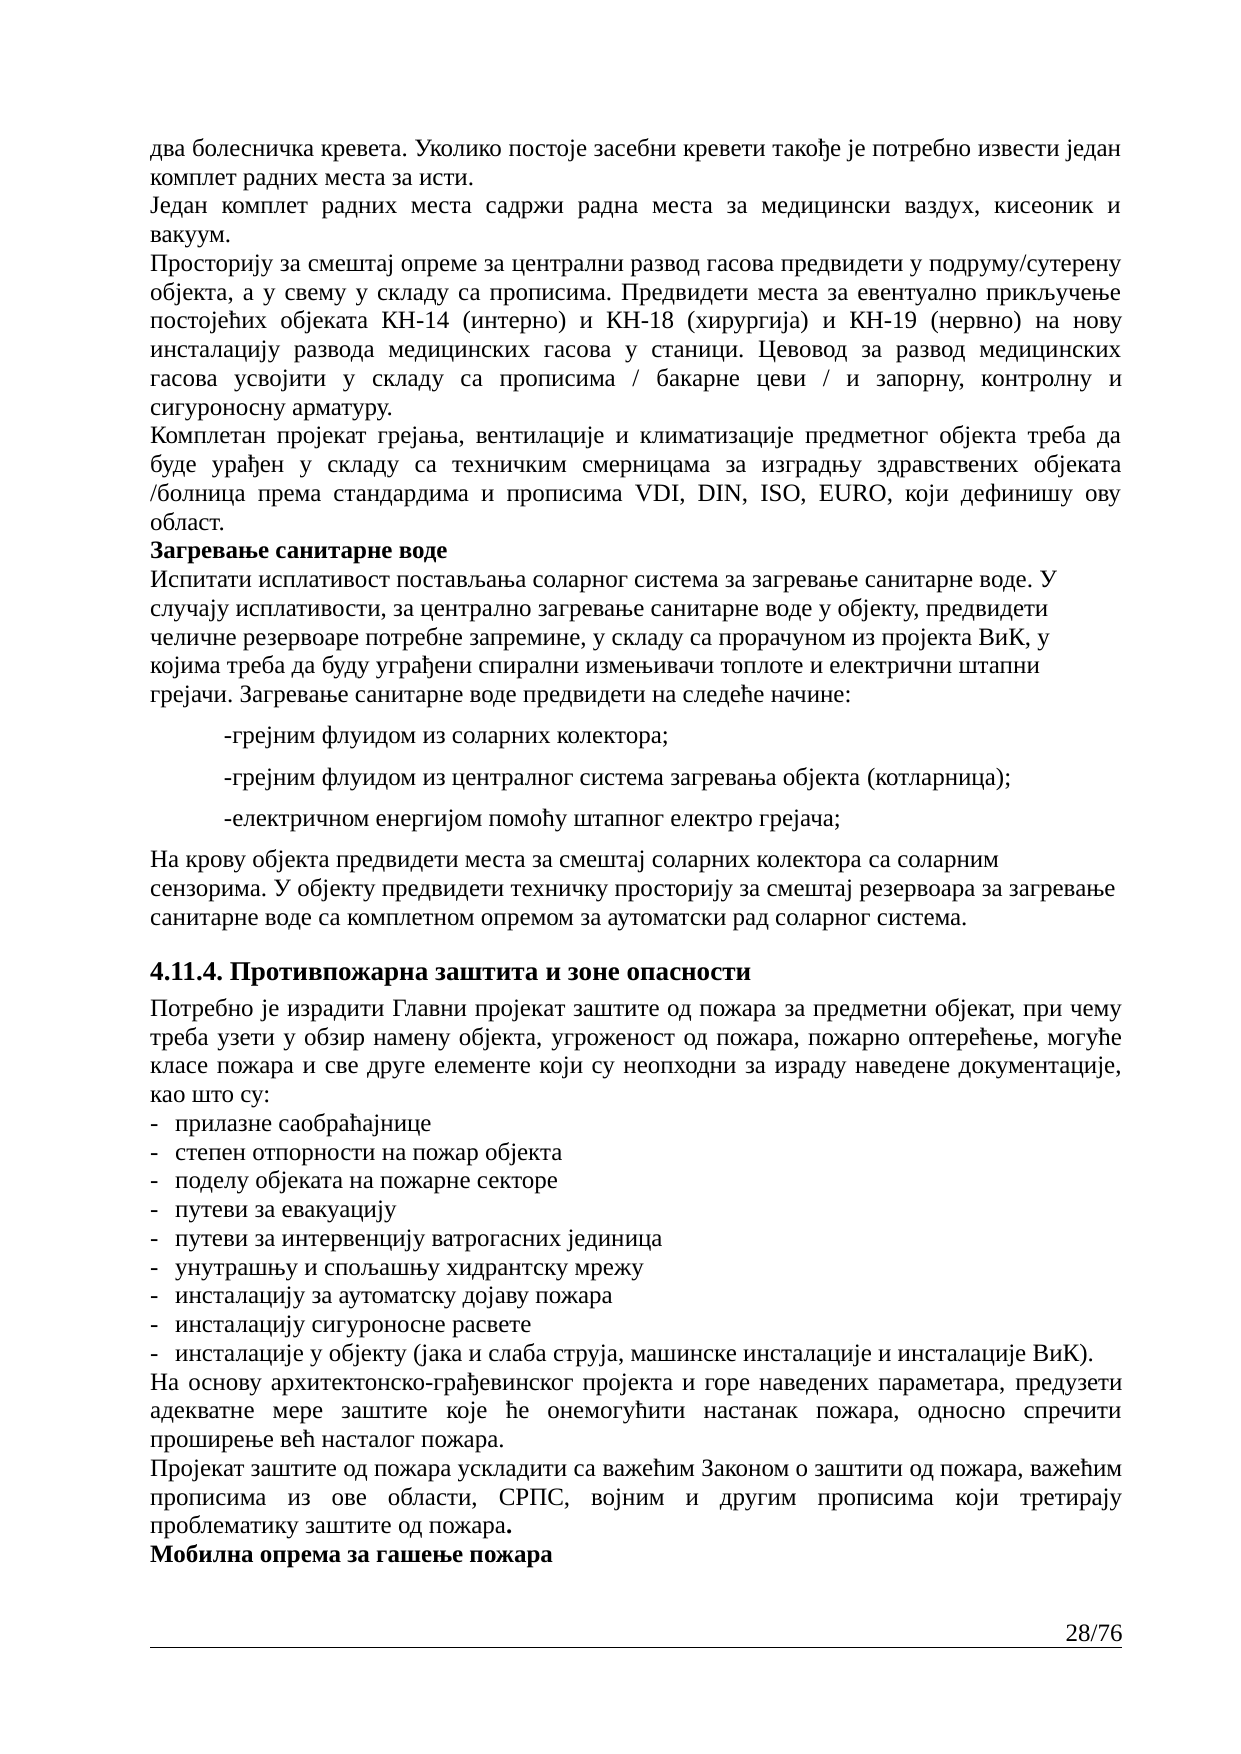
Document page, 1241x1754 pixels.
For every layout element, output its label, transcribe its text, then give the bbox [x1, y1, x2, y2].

list степен отпорности на пожар објекта [150, 1137, 1122, 1165]
subtitle 4.11.4. Противпожарна заштита и зоне опасности [150, 955, 1122, 987]
text Мобилна опрема за гашење пожара [150, 1539, 1122, 1568]
list путеви за евакуацију [150, 1194, 1122, 1223]
text На крову објекта предвидети места за смештај соларних колектора са соларним сензорима. У објекту предвидети техничку просторију за смештај резервоара за загревање санитарне воде са комплетном опремом за аутоматски рад соларног система. [150, 844, 1122, 930]
text Пројекат заштите од пожара ускладити са важећим Законом о заштити од пожара, важећим прописима из ове области, СРПС, војним и другим прописима који третирају проблематику заштите од пожара. [150, 1453, 1122, 1539]
list прилазне саобраћајнице [150, 1108, 1122, 1137]
text -електричном енергијом помоћу штапног електро грејача; [150, 803, 1122, 832]
text -грејним флуидом из централног система загревања објекта (котларница); [150, 762, 1122, 790]
text Комплетан пројекат грејања, вентилације и климатизације предметног објекта треба да буде урађен у складу са техничким смерницама за изградњу здравствених објеката /болница према стандардима и прописима VDI, DIN, ISO, EURO, који дефинишу ову област. [150, 420, 1122, 535]
list инсталацију за аутоматску дојаву пожара [150, 1280, 1122, 1309]
list поделу објеката на пожарне секторе [150, 1165, 1122, 1194]
text Потребно је израдити Главни пројекат заштите од пожара за предметни објекат, при чему треба узети у обзир намену објекта, угроженост од пожара, пожарно оптерећење, могуће класе пожара и све друге елементе који су неопходни за израду наведене документације, као што су: [150, 993, 1122, 1108]
list унутрашњу и спољашњу хидрантску мрежу [150, 1252, 1122, 1280]
list инсталацију сигуроносне расвете [150, 1309, 1122, 1338]
text На основу архитектонско-грађевинског пројекта и горе наведених параметара, предузети адекватне мере заштите које ће онемогућити настанак пожара, односно спречити проширење већ насталог пожара. [150, 1367, 1122, 1453]
list инсталације у објекту (јака и слаба струја, машинске инсталације и инсталације ВиК). [150, 1338, 1122, 1367]
text Просторију за смештај опреме за централни развод гасова предвидети у подруму/сутерену објекта, а у свему у складу са прописима. Предвидети места за евентуално прикључење постојећих објеката КН-14 (интерно) и КН-18 (хирургија) и КН-19 (нервно) на нову инсталацију развода медицинских гасова у станици. Цевовод за развод медицинских гасова усвојити у складу са прописима / бакарне цеви / и запорну, контролну и сигуроносну арматуру. [150, 248, 1122, 420]
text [150, 133, 1122, 190]
text Један комплет радних места садржи радна места за медицински ваздух, кисеоник и вакуум. [150, 190, 1122, 248]
text Испитати исплативост постављања соларног система за загревање санитарне воде. У случају исплативости, за централно загревање санитарне воде у објекту, предвидети челичне резервоаре потребне запремине, у складу са прорачуном из пројекта ВиК, у којима треба да буду уграђени спирални измењивачи топлоте и електрични штапни грејачи. Загревање санитарне воде предвидети на следеће начине: [150, 564, 1122, 708]
text Загревање санитарне воде [150, 535, 1122, 564]
list путеви за интервенцију ватрогасних јединица [150, 1223, 1122, 1252]
text -грејним флуидом из соларних колектора; [150, 720, 1122, 749]
